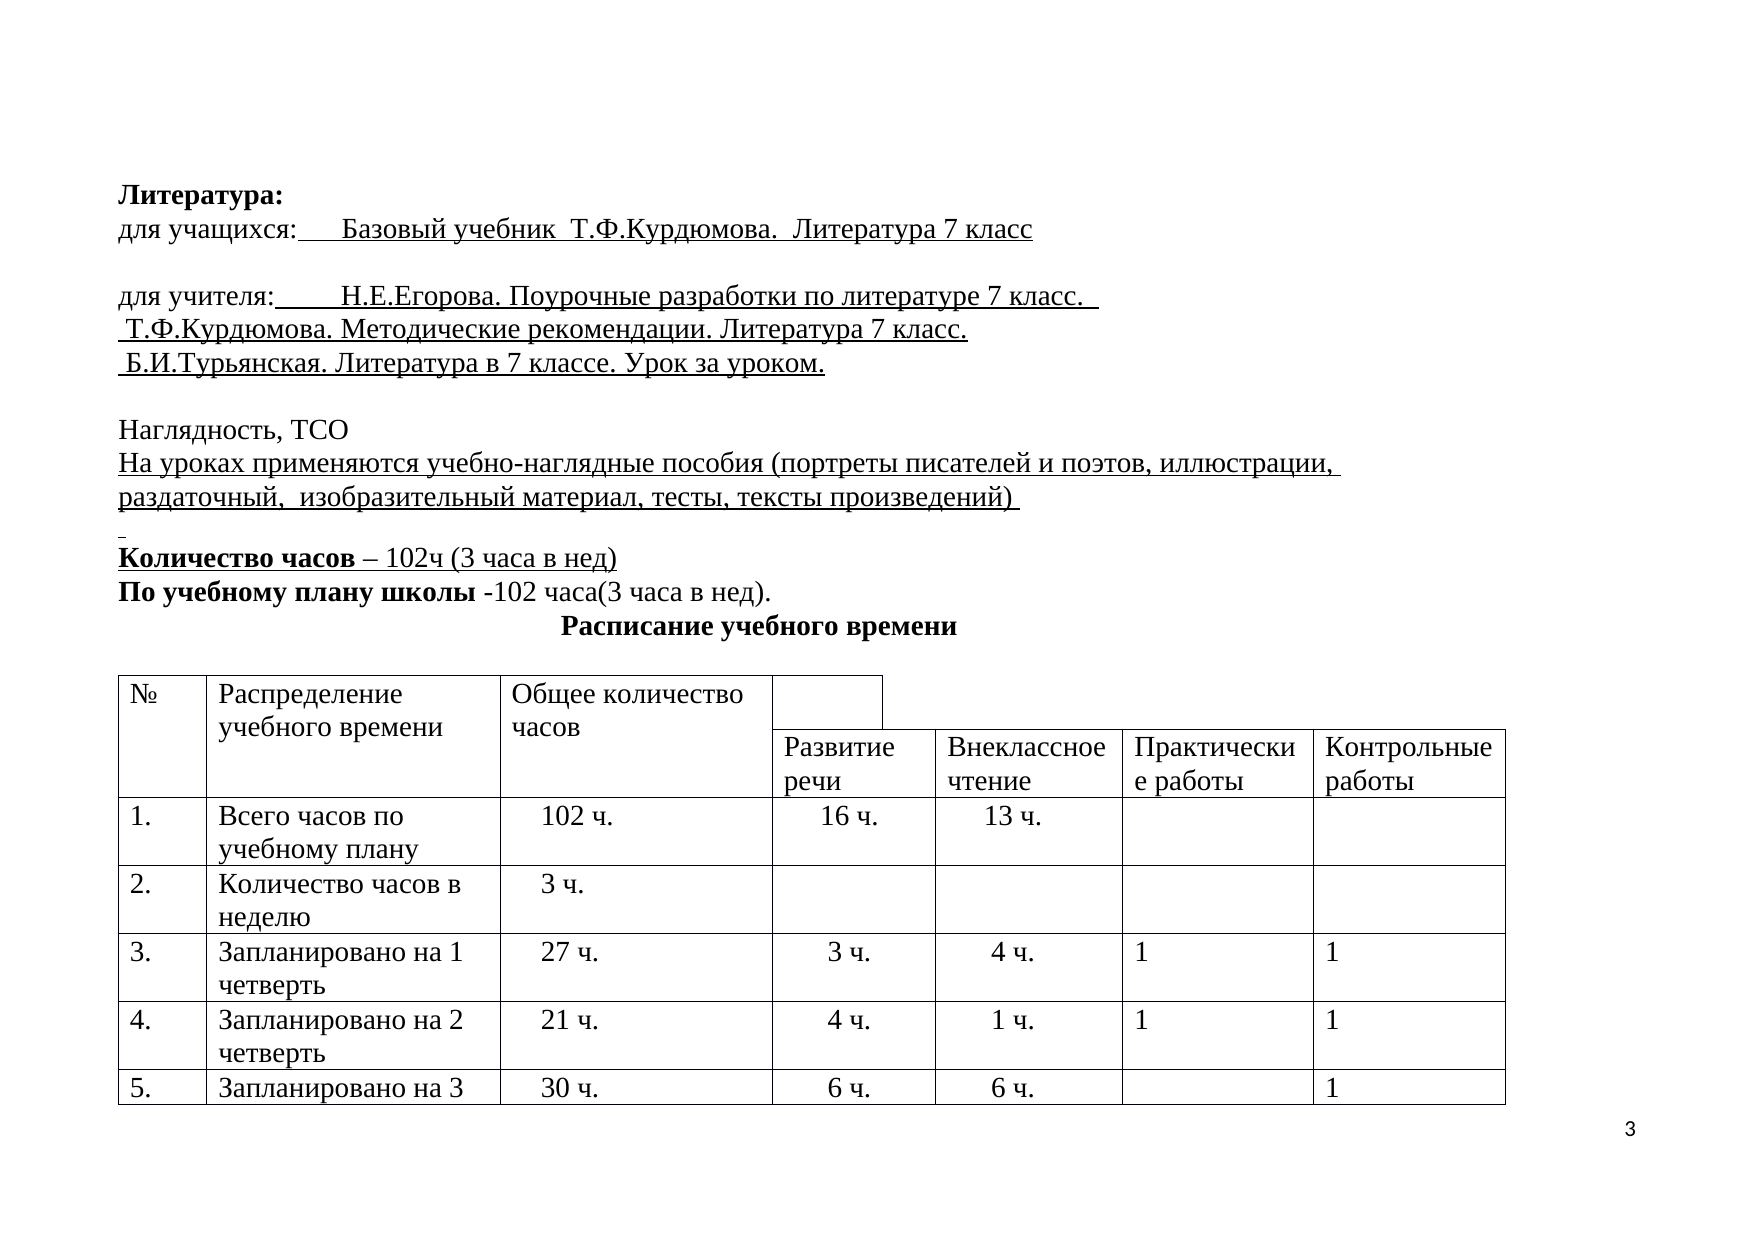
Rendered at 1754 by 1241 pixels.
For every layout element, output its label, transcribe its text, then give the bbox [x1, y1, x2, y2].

text для учащихся: Базовый учебник Т.Ф.Курдюмова. Литература 7 класс [118, 211, 1636, 244]
text На уроках применяются учебно-наглядные пособия (портреты писателей и поэтов, иллюстрации, раздаточный,_изобразительный материал, тесты, тексты произведений) [118, 446, 1636, 513]
table_cell Внеклассное чтение [936, 730, 1122, 797]
table_cell 1 [1123, 1002, 1313, 1069]
table_cell [1314, 866, 1505, 933]
table_cell [1314, 798, 1505, 865]
table_cell 102 ч. [501, 798, 772, 865]
table_cell [1123, 866, 1313, 933]
table_cell 3 ч. [773, 934, 935, 1001]
table_cell 16 ч. [773, 798, 935, 865]
table_cell Количество часов в неделю [207, 866, 500, 933]
text По учебному плану школы -102 часа(3 часа в нед). [118, 574, 1636, 608]
text Литература: [118, 177, 1636, 211]
table_cell Контрольные работы [1314, 730, 1505, 797]
table_cell 2. [119, 866, 206, 933]
text Количество часов – 102ч (3 часа в нед) [118, 541, 1636, 574]
table_cell 30 ч. [501, 1070, 772, 1104]
table_cell 3 ч. [501, 866, 772, 933]
table_cell 6 ч. [936, 1070, 1122, 1104]
table_cell 1 [1314, 1002, 1505, 1069]
text Наглядность, ТСО [118, 412, 1636, 446]
table_cell [1123, 1070, 1313, 1104]
table_cell Всего часов по учебному плану [207, 798, 500, 865]
text для учителя: Н.Е.Егорова. Поурочные разработки по литературе 7 класс. [118, 278, 1636, 311]
table_cell 1 [1314, 1070, 1505, 1104]
table_header № [119, 676, 206, 797]
table_cell Запланировано на 1 четверть [207, 934, 500, 1001]
text Б.И.Турьянская. Литература в 7 классе. Урок за уроком. [118, 345, 1636, 378]
table_cell 21 ч. [501, 1002, 772, 1069]
table_header Общее количество часов [501, 676, 772, 797]
table_cell 6 ч. [773, 1070, 935, 1104]
table_cell 1. [119, 798, 206, 865]
table_cell 1 [1123, 934, 1313, 1001]
table_cell [936, 866, 1122, 933]
table_cell [1123, 798, 1313, 865]
table_cell 13 ч. [936, 798, 1122, 865]
table_cell 4 ч. [936, 934, 1122, 1001]
text Т.Ф.Курдюмова. Методические рекомендации. Литература 7 класс. [118, 311, 1636, 345]
table_cell Запланировано на 2 четверть [207, 1002, 500, 1069]
table_cell 4 ч. [773, 1002, 935, 1069]
table_header [773, 676, 882, 728]
table_cell 4. [119, 1002, 206, 1069]
table_cell 3. [119, 934, 206, 1001]
table_cell Развитие речи [773, 730, 935, 797]
table_cell Практические работы [1123, 730, 1313, 797]
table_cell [207, 1070, 500, 1104]
table_cell [773, 866, 935, 933]
table_cell 1 [1314, 934, 1505, 1001]
table_cell 27 ч. [501, 934, 772, 1001]
table_cell 1 ч. [936, 1002, 1122, 1069]
table_header Распределение учебного времени [207, 676, 500, 797]
text Расписание учебного времени [561, 608, 1636, 641]
table_cell 5. [119, 1070, 206, 1104]
